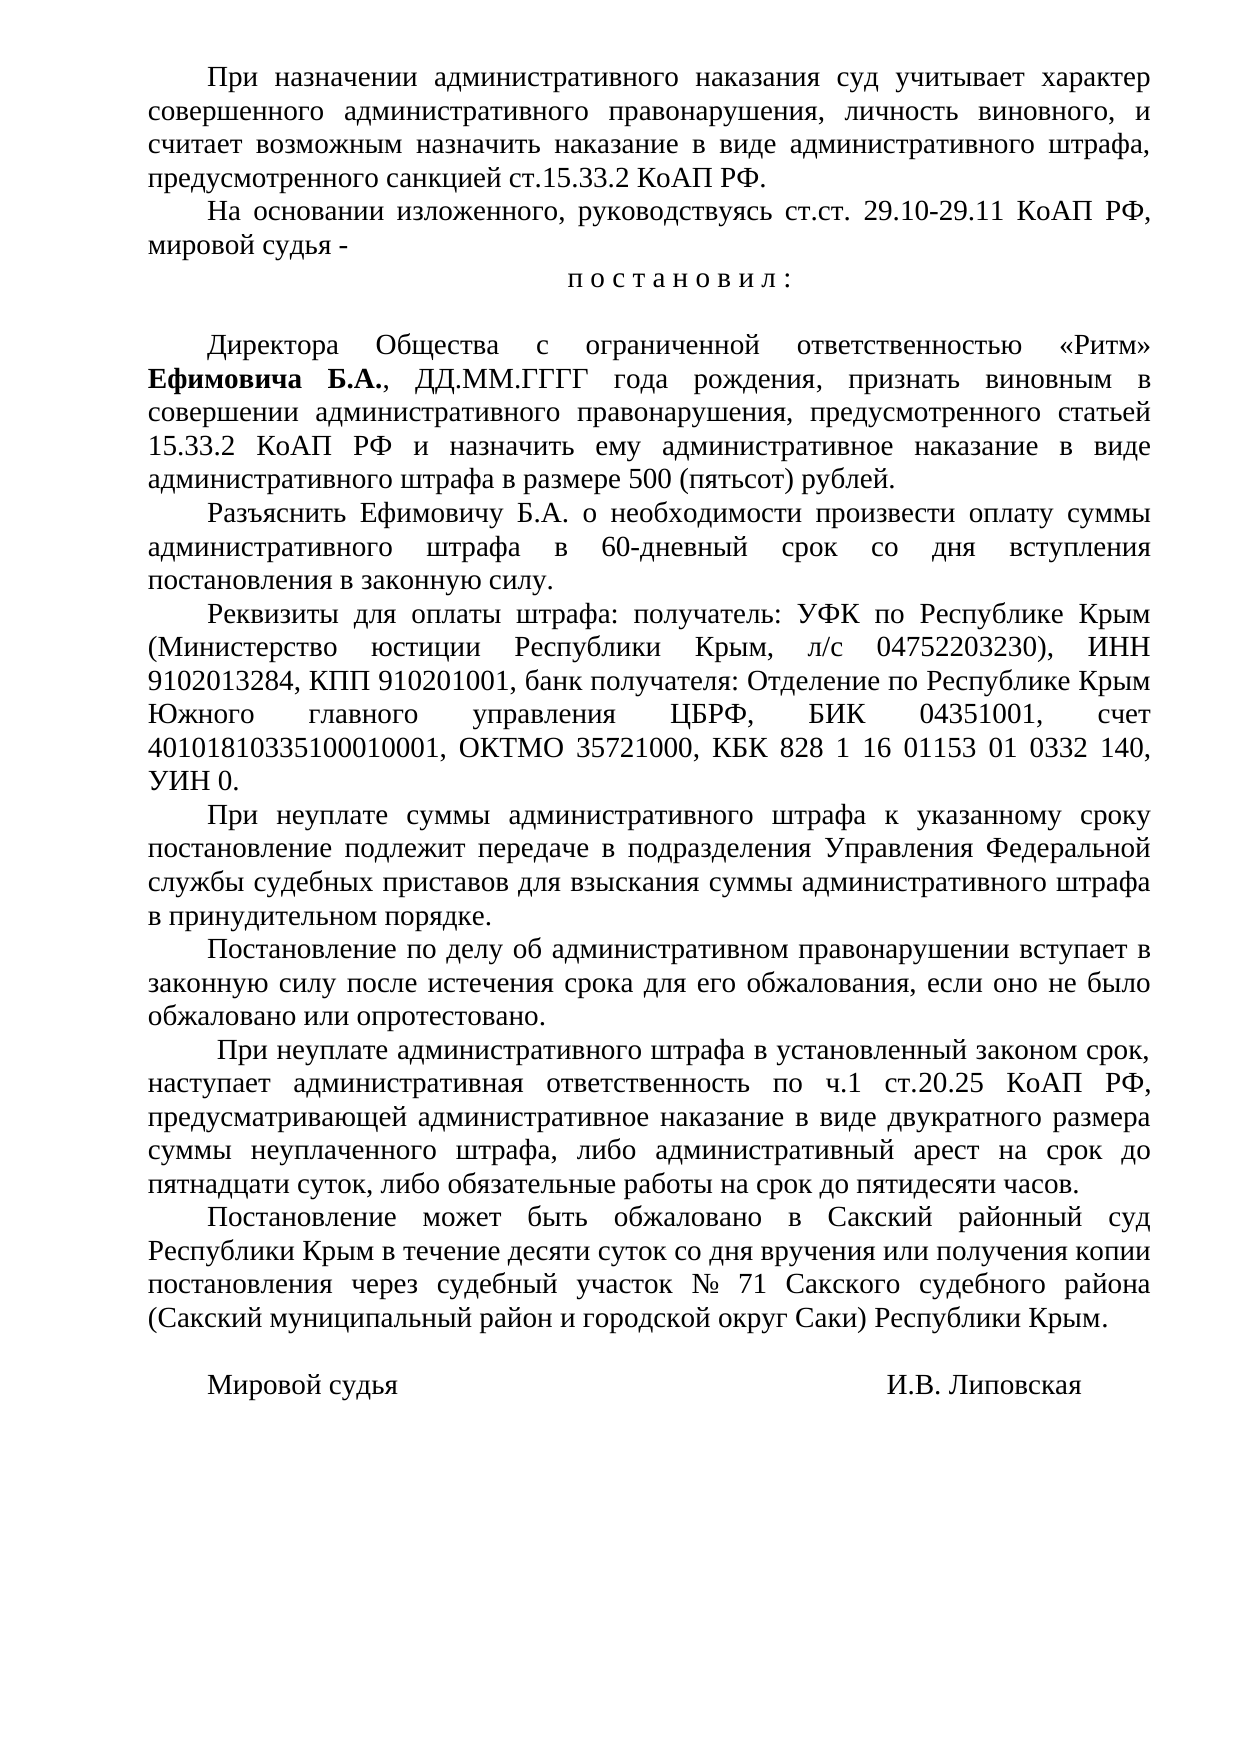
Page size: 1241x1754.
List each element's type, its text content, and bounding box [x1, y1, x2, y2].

text Мировой судья И.В. Липовская [148, 1367, 1152, 1401]
text На основании изложенного, руководствуясь ст.ст. 29.10-29.11 КоАП РФ, мировой судья - [148, 193, 1152, 260]
text Разъяснить Ефимовичу Б.А. о необходимости произвести оплату суммы административного штрафа в 60-дневный срок со дня вступления постановления в законную силу. [148, 495, 1152, 596]
text Реквизиты для оплаты штрафа: получатель: УФК по Республике Крым (Министерство юстиции Республики Крым, л/с 04752203230), ИНН 9102013284, КПП 910201001, банк получателя: Отделение по Республике Крым Южного главного управления ЦБРФ, БИК 04351001, счет 40101810335100010001, ОКТМО 35721000, КБК 828 1 16 01153 01 0332 140, УИН 0. [148, 596, 1152, 797]
text Постановление может быть обжаловано в Сакский районный суд Республики Крым в течение десяти суток со дня вручения или получения копии постановления через судебный участок № 71 Сакского судебного района (Сакский муниципальный район и городской округ Саки) Республики Крым. [148, 1199, 1152, 1334]
text Директора Общества с ограниченной ответственностью «Ритм» Ефимовича Б.А., ДД.ММ.ГГГГ года рождения, признать виновным в совершении административного правонарушения, предусмотренного статьей 15.33.2 КоАП РФ и назначить ему административное наказание в виде административного штрафа в размере 500 (пятьсот) рублей. [148, 327, 1152, 495]
text При неуплате суммы административного штрафа к указанному сроку постановление подлежит передаче в подразделения Управления Федеральной службы судебных приставов для взыскания суммы административного штрафа в принудительном порядке. [148, 797, 1152, 931]
text п о с т а н о в и л : [148, 260, 1152, 294]
text При назначении административного наказания суд учитывает характер совершенного административного правонарушения, личность виновного, и считает возможным назначить наказание в виде административного штрафа, предусмотренного санкцией ст.15.33.2 КоАП РФ. [148, 59, 1152, 193]
text Постановление по делу об административном правонарушении вступает в законную силу после истечения срока для его обжалования, если оно не было обжаловано или опротестовано. При неуплате административного штрафа в установленный законом срок, наступает административная ответственность по ч.1 ст.20.25 КоАП РФ, предусматривающей административное наказание в виде двукратного размера суммы неуплаченного штрафа, либо административный арест на срок до пятнадцати суток, либо обязательные работы на срок до пятидесяти часов. [148, 931, 1152, 1199]
